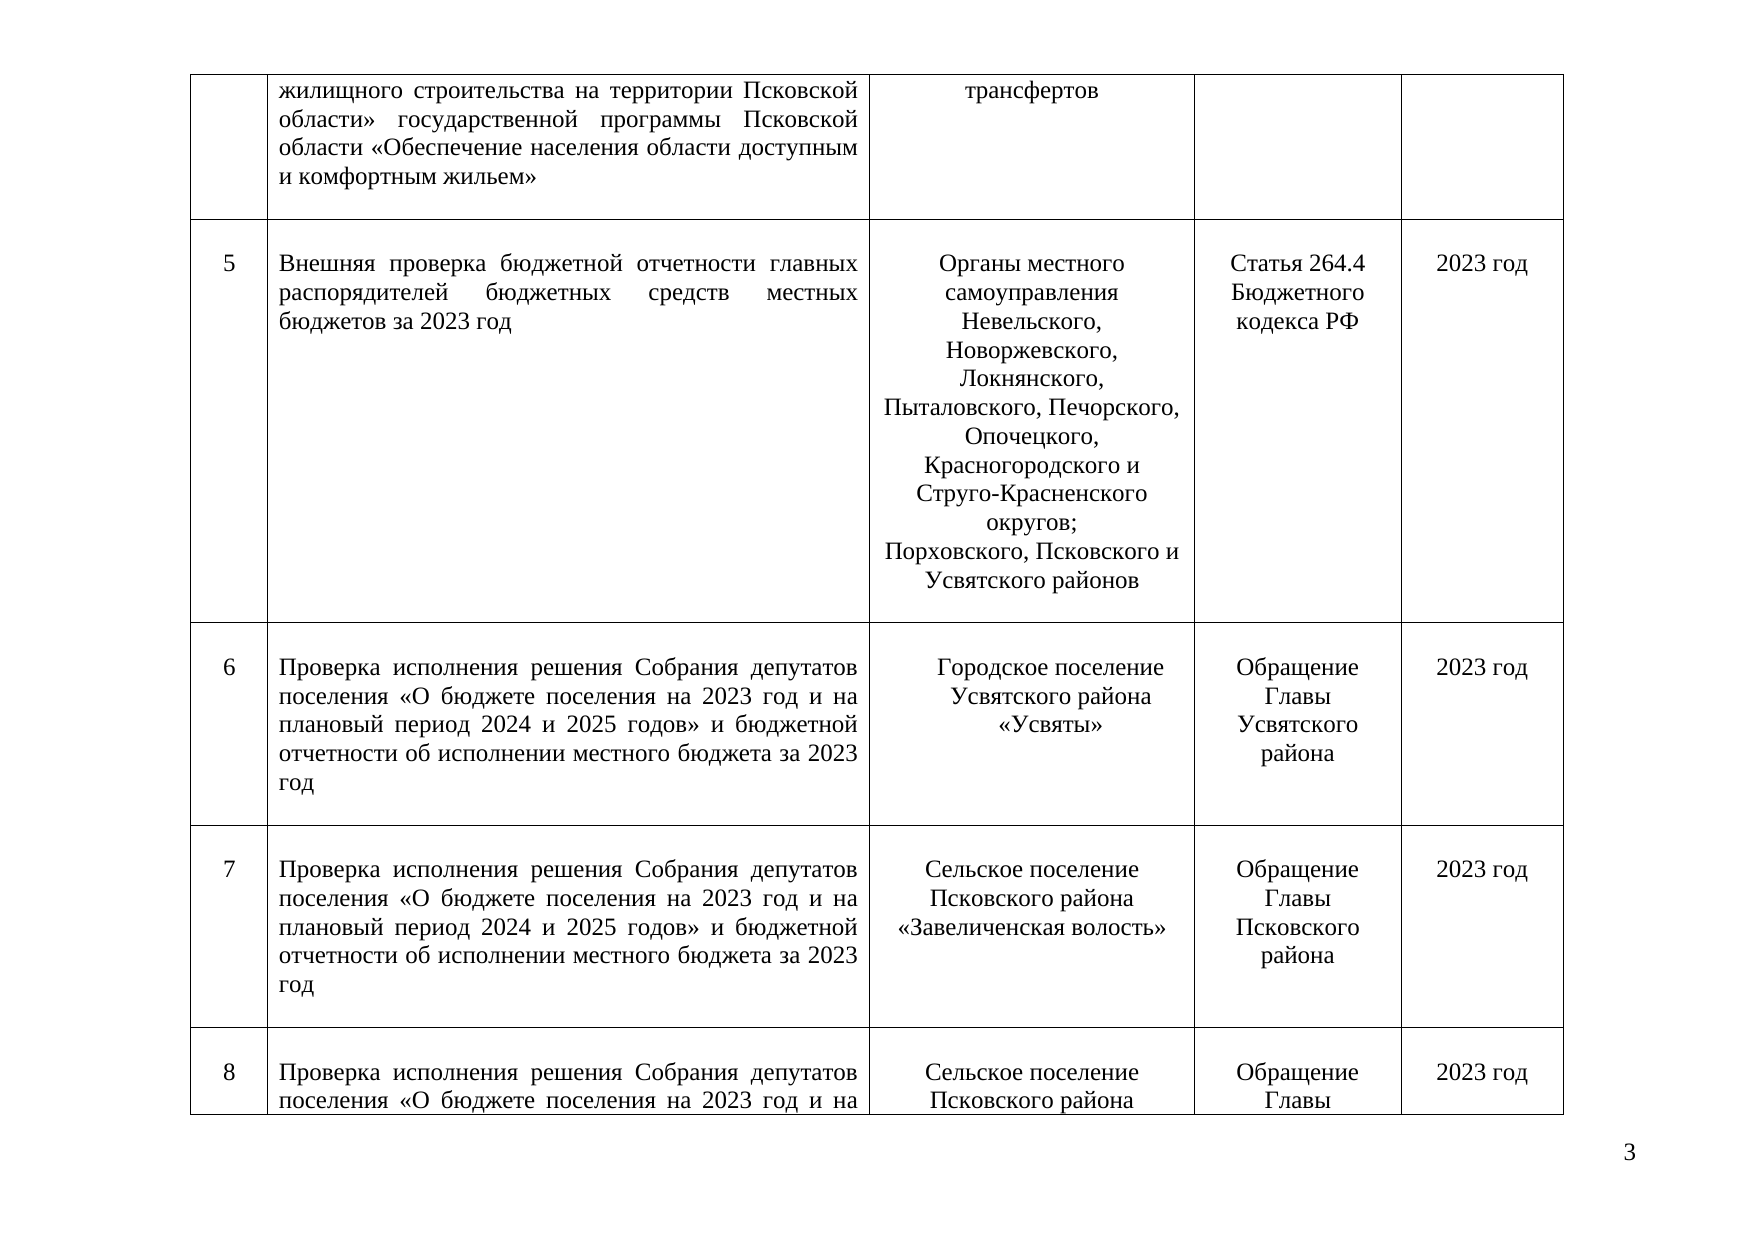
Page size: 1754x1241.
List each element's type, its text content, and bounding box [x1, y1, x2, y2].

table_cell Обращение Главы Усвятского района [1195, 623, 1401, 824]
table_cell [268, 1028, 869, 1114]
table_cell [1402, 75, 1563, 219]
table_cell 6 [191, 623, 267, 824]
table_cell 5 [191, 220, 267, 622]
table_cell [870, 75, 1194, 219]
table_cell 2023 год [1402, 826, 1563, 1027]
table_cell 2023 год [1402, 623, 1563, 824]
table_cell 7 [191, 826, 267, 1027]
table_cell Обращение Главы Псковского района [1195, 826, 1401, 1027]
table_cell Сельское поселение Псковского района «Завеличенская волость» [870, 826, 1194, 1027]
table_cell Городское поселение Усвятского района «Усвяты» [870, 623, 1194, 824]
table_cell 2023 год [1402, 1028, 1563, 1114]
table_cell 8 [191, 1028, 267, 1114]
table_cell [268, 75, 869, 219]
table_cell Внешняя проверка бюджетной отчетности главных распорядителей бюджетных средств местных бюджетов за 2023 год [268, 220, 869, 622]
table_cell 2023 год [1402, 220, 1563, 622]
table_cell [870, 1028, 1194, 1114]
table_cell Органы местного самоуправления Невельского, Новоржевского, Локнянского, Пыталовского, Печорского, Опочецкого, Красногородского и Струго-Красненского округов; Порховского, Псковского и Усвятского районов [870, 220, 1194, 622]
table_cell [1195, 75, 1401, 219]
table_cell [1195, 1028, 1401, 1114]
table_cell Статья 264.4 Бюджетного кодекса РФ [1195, 220, 1401, 622]
table_cell 4 [191, 75, 267, 219]
